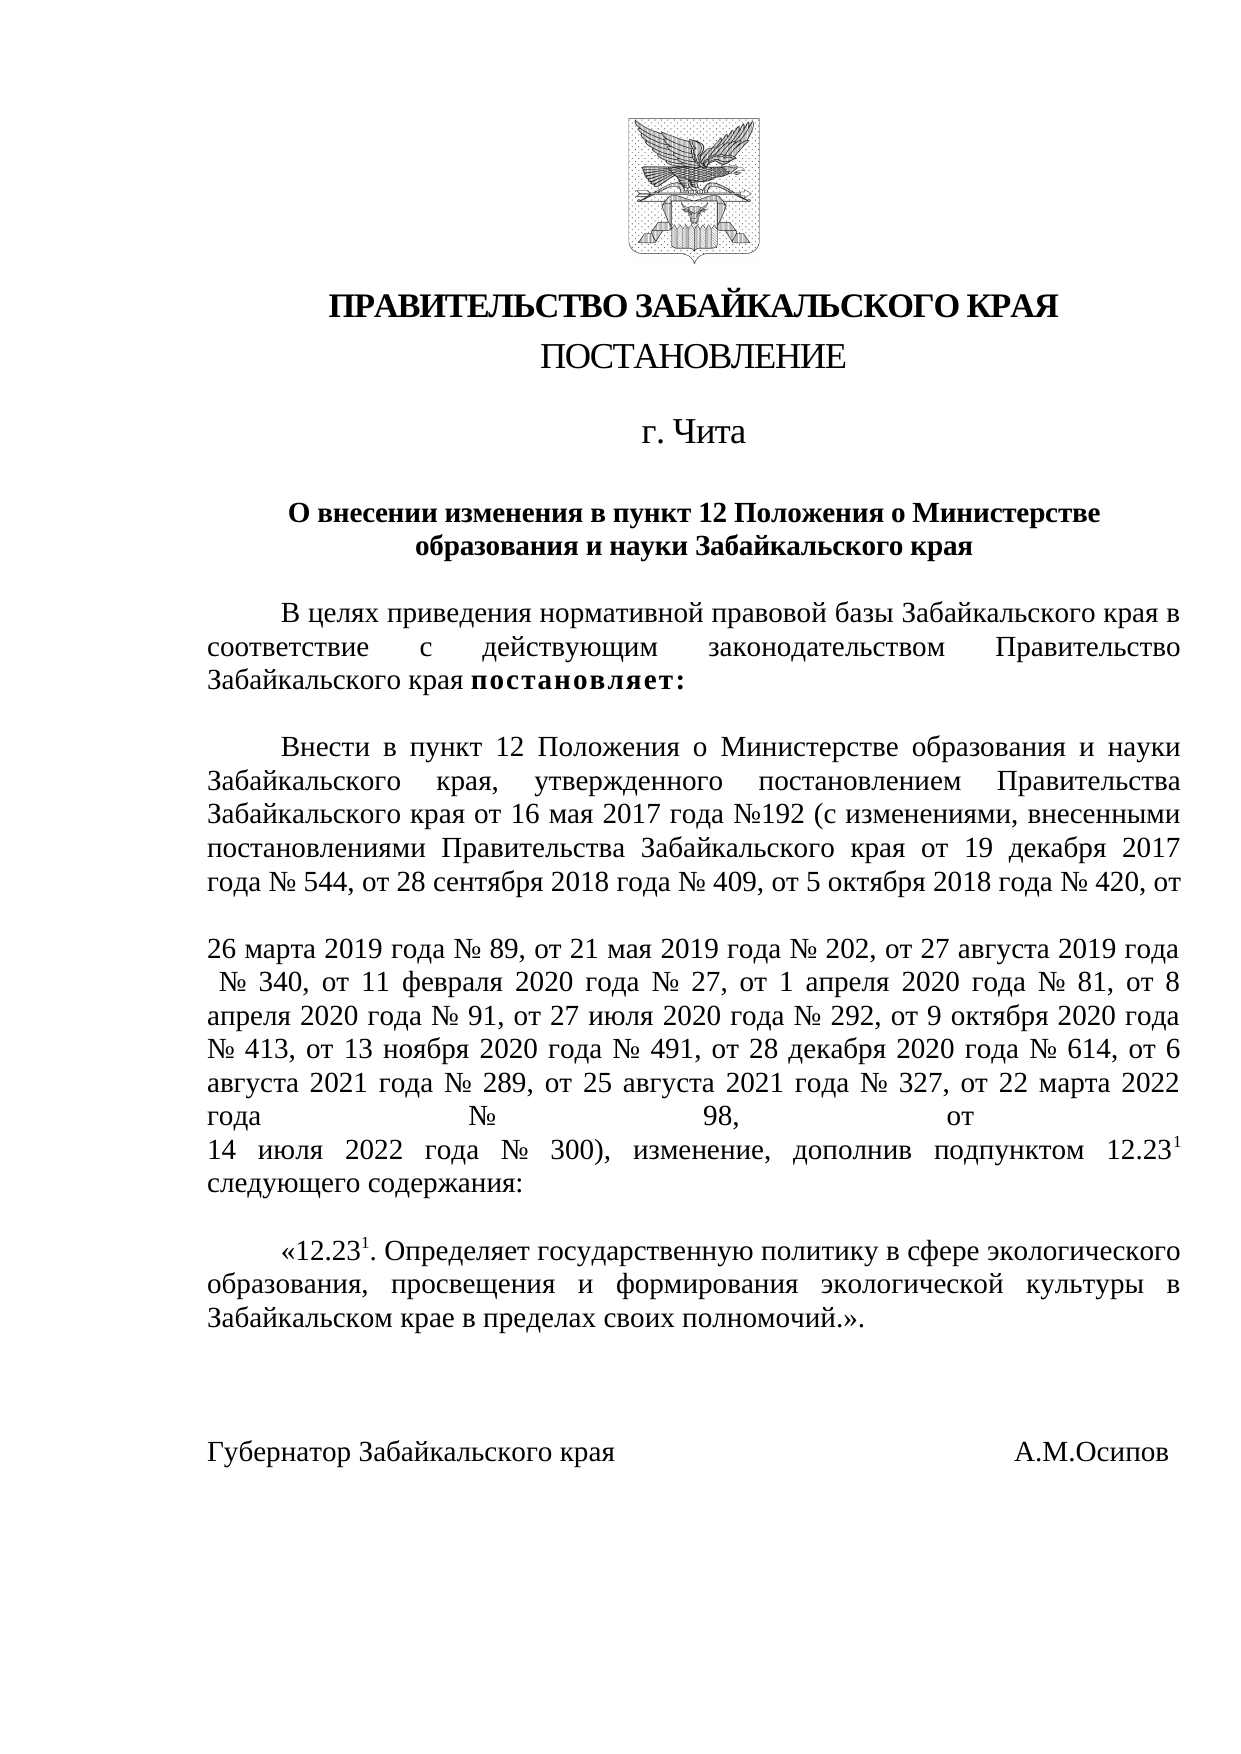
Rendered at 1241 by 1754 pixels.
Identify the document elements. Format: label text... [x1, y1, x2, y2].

text ПРАВИТЕЛЬСТВО ЗАБАЙКАЛЬСКОГО КРАЯ [207, 285, 1181, 324]
text ПОСТАНОВЛЕНИЕ [207, 334, 1181, 376]
text г. Чита [207, 409, 1181, 452]
text В целях приведения нормативной правовой базы Забайкальского края в соответствие с действующим законодательством Правительство Забайкальского края постановляет: [207, 595, 1181, 696]
text О внесении изменения в пункт 12 Положения о Министерстве образования и науки Забайкальского края [207, 495, 1181, 562]
text Губернатор Забайкальского края А.М.Осипов [207, 1434, 1181, 1467]
text «12.231. Определяет государственную политику в сфере экологического образования, просвещения и формирования экологической культуры в Забайкальском крае в пределах своих полномочий.». [207, 1233, 1181, 1333]
text Внести в пункт 12 Положения о Министерстве образования и науки Забайкальского края, утвержденного постановлением Правительства Забайкальского края от 16 мая 2017 года №192 (с изменениями, внесенными постановлениями Правительства Забайкальского края от 19 декабря 2017 года № 544, от 28 сентября 2018 года № 409, от 5 октября 2018 года № 420, от 26 марта 2019 года № 89, от 21 мая 2019 года № 202, от 27 августа 2019 года № 340, от 11 февраля 2020 года № 27, от 1 апреля 2020 года № 81, от 8 апреля 2020 года № 91, от 27 июля 2020 года № 292, от 9 октября 2020 года № 413, от 13 ноября 2020 года № 491, от 28 декабря 2020 года № 614, от 6 августа 2021 года № 289, от 25 августа 2021 года № 327, от 22 марта 2022 года № 98, от 14 июля 2022 года № 300), изменение, дополнив подпунктом 12.231 следующего содержания: [207, 729, 1181, 1199]
